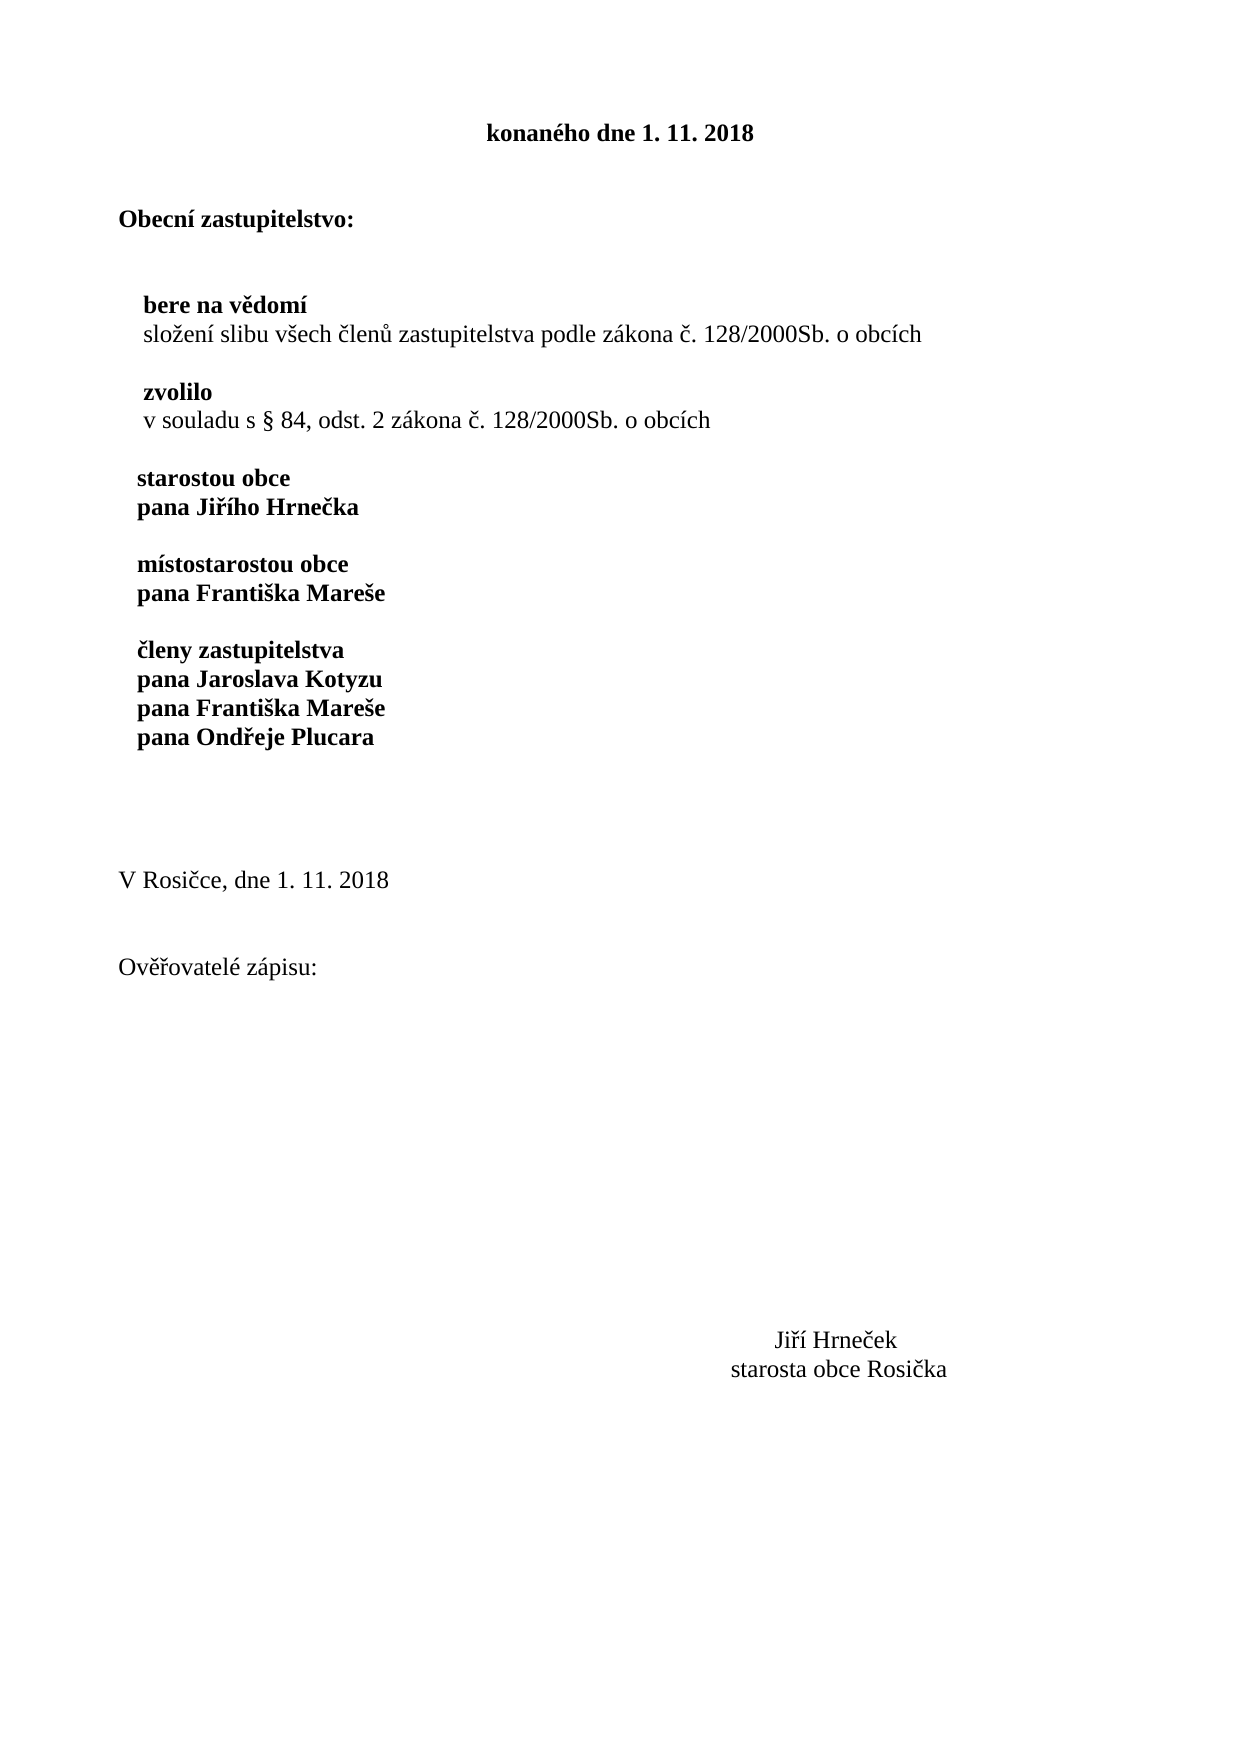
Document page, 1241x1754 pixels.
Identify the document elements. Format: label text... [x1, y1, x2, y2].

text členy zastupitelstva [118, 636, 1122, 664]
text V Rosičce, dne 1. 11. 2018 [118, 866, 1122, 894]
text pana Ondřeje Plucara [118, 722, 1122, 751]
text Obecní zastupitelstvo: [118, 204, 1122, 233]
text konaného dne 1. 11. 2018 [118, 118, 1122, 147]
text Jiří Hrneček [118, 1326, 1122, 1354]
text starostou obce [118, 463, 1122, 492]
text složení slibu všech členů zastupitelstva podle zákona č. 128/2000Sb. o obcích [118, 319, 1122, 348]
text Ověřovatelé zápisu: [118, 952, 1122, 981]
text bere na vědomí [118, 291, 1122, 319]
text pana Jaroslava Kotyzu [118, 664, 1122, 693]
text zvolilo [118, 377, 1122, 406]
text pana Františka Mareše [118, 693, 1122, 722]
text místostarostou obce [118, 549, 1122, 578]
text pana Jiřího Hrnečka [118, 492, 1122, 521]
text v souladu s § 84, odst. 2 zákona č. 128/2000Sb. o obcích [118, 406, 1122, 434]
text starosta obce Rosička [118, 1354, 1122, 1383]
text pana Františka Mareše [118, 578, 1122, 607]
